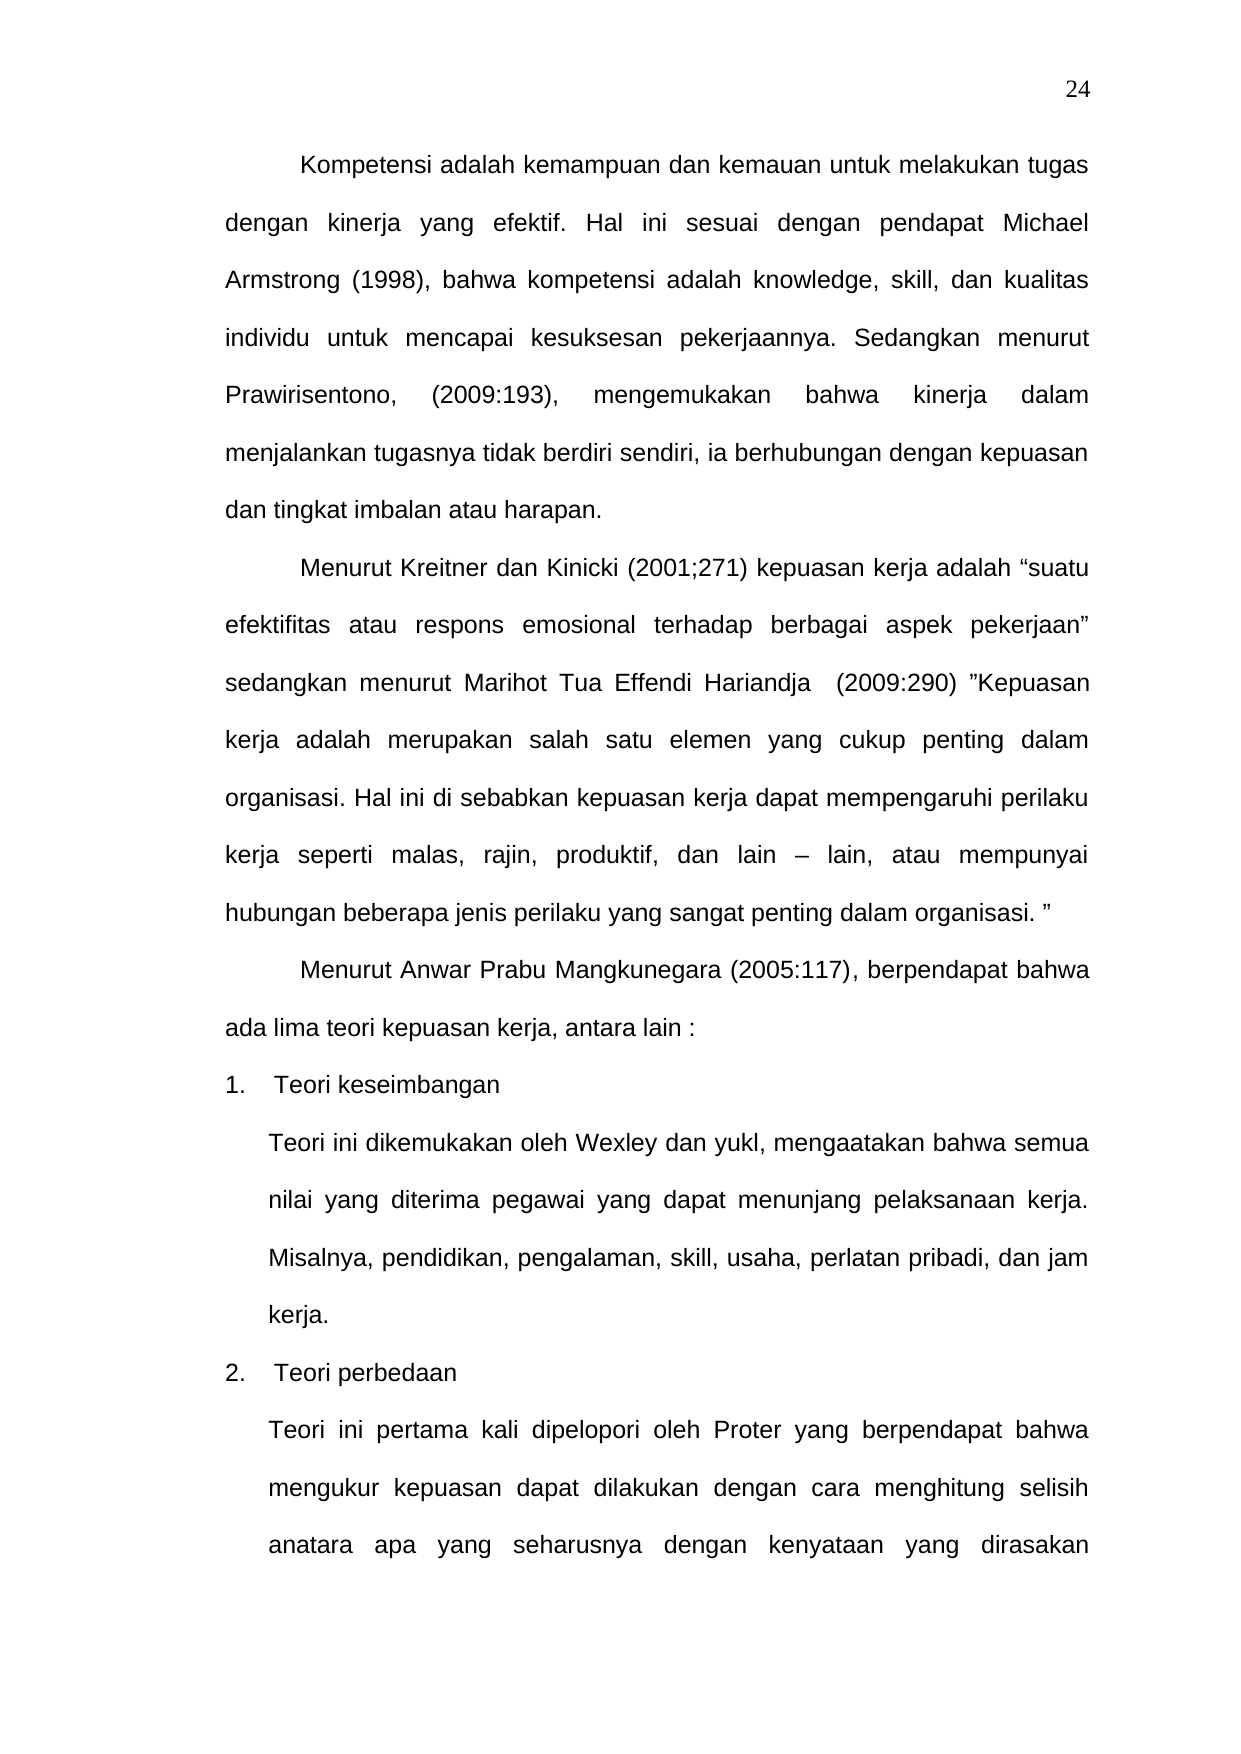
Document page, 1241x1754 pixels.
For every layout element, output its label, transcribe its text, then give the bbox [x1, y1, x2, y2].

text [150, 1415, 1090, 1559]
text Kompetensi adalah kemampuan dan kemauan untuk melakukan tugas dengan kinerja yang efektif. Hal ini sesuai dengan pendapat Michael Armstrong (1998), bahwa kompetensi adalah knowledge, skill, dan kualitas individu untuk mencapai kesuksesan pekerjaannya. Sedangkan menurut Prawirisentono, (2009:193), mengemukakan bahwa kinerja dalam menjalankan tugasnya tidak berdiri sendiri, ia berhubungan dengan kepuasan dan tingkat imbalan atau harapan. [225, 150, 1090, 524]
text Teori ini dikemukakan oleh Wexley dan yukl, mengaatakan bahwa semua nilai yang diterima pegawai yang dapat menunjang pelaksanaan kerja. Misalnya, pendidikan, pengalaman, skill, usaha, perlatan pribadi, dan jam kerja. [150, 1127, 1090, 1329]
text 2. Teori perbedaan [112, 1357, 1090, 1386]
text Menurut Anwar Prabu Mangkunegara (2005:117), berpendapat bahwa ada lima teori kepuasan kerja, antara lain : [225, 955, 1090, 1041]
text Menurut Kreitner dan Kinicki (2001;271) kepuasan kerja adalah “suatu efektifitas atau respons emosional terhadap berbagai aspek pekerjaan” sedangkan menurut Marihot Tua Effendi Hariandja (2009:290) ”Kepuasan kerja adalah merupakan salah satu elemen yang cukup penting dalam organisasi. Hal ini di sebabkan kepuasan kerja dapat mempengaruhi perilaku kerja seperti malas, rajin, produktif, dan lain – lain, atau mempunyai hubungan beberapa jenis perilaku yang sangat penting dalam organisasi. ” [225, 552, 1090, 926]
text 1. Teori keseimbangan [112, 1070, 1090, 1099]
